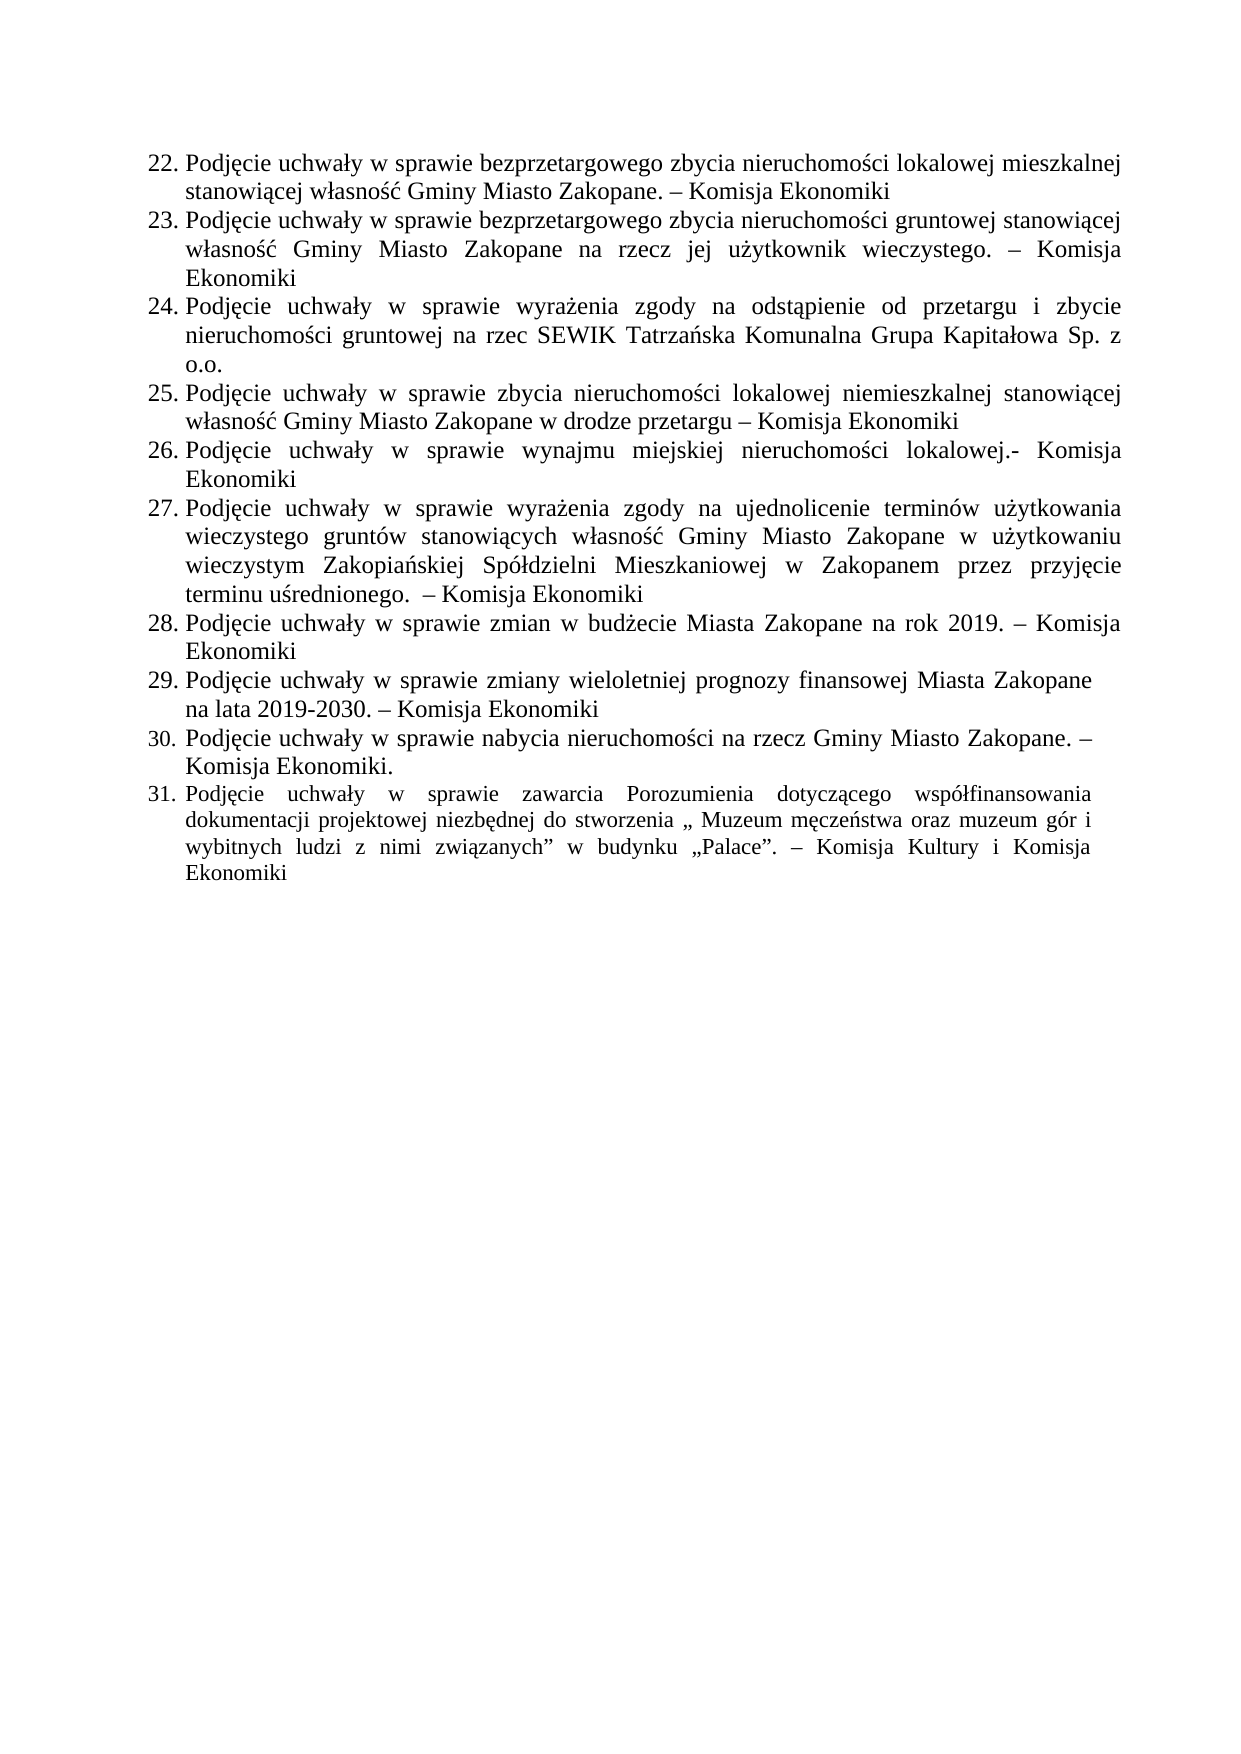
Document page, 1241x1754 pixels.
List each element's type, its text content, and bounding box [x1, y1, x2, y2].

list Podjęcie uchwały w sprawie nabycia nieruchomości na rzecz Gminy Miasto Zakopane. – Komisja Ekonomiki. [148, 723, 1093, 780]
list Podjęcie uchwały w sprawie bezprzetargowego zbycia nieruchomości gruntowej stanowiącej własność Gminy Miasto Zakopane na rzecz jej użytkownik wieczystego. – Komisja Ekonomiki [148, 205, 1122, 291]
list Podjęcie uchwały w sprawie zbycia nieruchomości lokalowej niemieszkalnej stanowiącej własność Gminy Miasto Zakopane w drodze przetargu – Komisja Ekonomiki [148, 378, 1122, 435]
list Podjęcie uchwały w sprawie zmian w budżecie Miasta Zakopane na rok 2019. – Komisja Ekonomiki [148, 608, 1122, 665]
list Podjęcie uchwały w sprawie zmiany wieloletniej prognozy finansowej Miasta Zakopane na lata 2019-2030. – Komisja Ekonomiki [148, 665, 1093, 723]
list Podjęcie uchwały w sprawie zawarcia Porozumienia dotyczącego współfinansowania dokumentacji projektowej niezbędnej do stworzenia „ Muzeum męczeństwa oraz muzeum gór i wybitnych ludzi z nimi związanych” w budynku „Palace”. – Komisja Kultury i Komisja Ekonomiki [148, 780, 1093, 886]
list Podjęcie uchwały w sprawie wynajmu miejskiej nieruchomości lokalowej.- Komisja Ekonomiki [148, 435, 1122, 493]
list Podjęcie uchwały w sprawie wyrażenia zgody na odstąpienie od przetargu i zbycie nieruchomości gruntowej na rzec SEWIK Tatrzańska Komunalna Grupa Kapitałowa Sp. z o.o. [148, 291, 1122, 378]
list Podjęcie uchwały w sprawie bezprzetargowego zbycia nieruchomości lokalowej mieszkalnej stanowiącej własność Gminy Miasto Zakopane. – Komisja Ekonomiki [148, 148, 1122, 205]
list Podjęcie uchwały w sprawie wyrażenia zgody na ujednolicenie terminów użytkowania wieczystego gruntów stanowiących własność Gminy Miasto Zakopane w użytkowaniu wieczystym Zakopiańskiej Spółdzielni Mieszkaniowej w Zakopanem przez przyjęcie terminu uśrednionego. – Komisja Ekonomiki [148, 493, 1122, 608]
